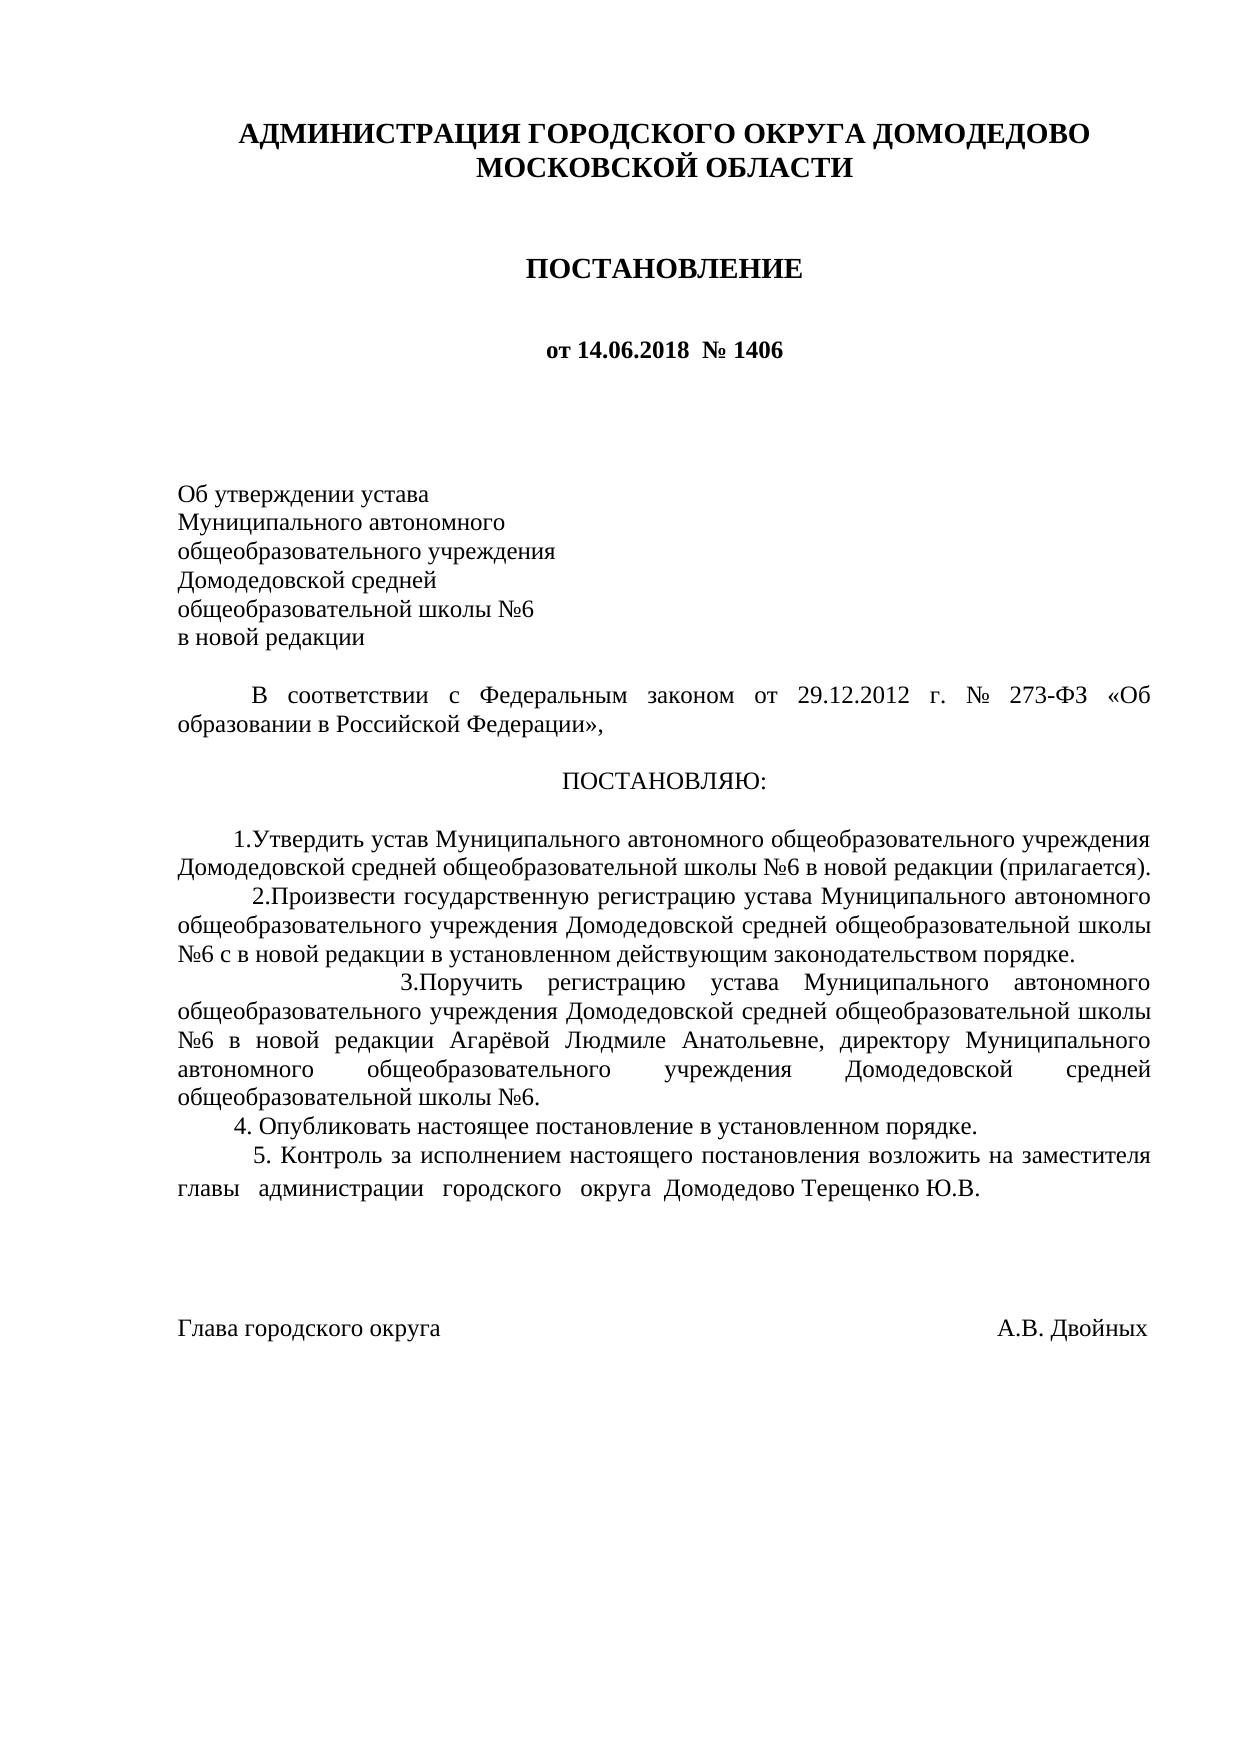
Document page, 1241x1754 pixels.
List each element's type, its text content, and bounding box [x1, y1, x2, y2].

text АДМИНИСТРАЦИЯ ГОРОДСКОГО ОКРУГА ДОМОДЕДОВО [177, 117, 1152, 150]
subtitle общеобразовательного учреждения [177, 536, 1152, 565]
text 4. Опубликовать настоящее постановление в установленном порядке. [177, 1111, 1152, 1140]
text ПОСТАНОВЛЯЮ: [177, 766, 1152, 795]
text 2.Произвести государственную регистрацию устава Муниципального автономного общеобразовательного учреждения Домодедовской средней общеобразовательной школы №6 с в новой редакции в установленном действующим законодательством порядке. [177, 881, 1152, 967]
text в новой редакции [177, 622, 1152, 651]
text МОСКОВСКОЙ ОБЛАСТИ [177, 150, 1152, 184]
text Глава городского округа А.В. Двойных [177, 1313, 1152, 1342]
subtitle Муниципального автономного [177, 507, 1152, 536]
text В соответствии с Федеральным законом от 29.12.2012 г. № 273-ФЗ «Об образовании в Российской Федерации», [177, 680, 1152, 737]
text 5. Контроль за исполнением настоящего постановления возложить на заместителя главы администрации городского округа Домодедово Терещенко Ю.В. [177, 1140, 1152, 1202]
text 1.Утвердить устав Муниципального автономного общеобразовательного учреждения Домодедовской средней общеобразовательной школы №6 в новой редакции (прилагается). [177, 824, 1152, 881]
text ПОСТАНОВЛЕНИЕ [177, 251, 1152, 284]
text 3.Поручить регистрацию устава Муниципального автономного общеобразовательного учреждения Домодедовской средней общеобразовательной школы №6 в новой редакции Агарёвой Людмиле Анатольевне, директору Муниципального автономного общеобразовательного учреждения Домодедовской средней общеобразовательной школы №6. [177, 967, 1152, 1111]
text Домодедовской средней [177, 565, 1152, 594]
subtitle Об утверждении устава [177, 479, 1152, 507]
text общеобразовательной школы №6 [177, 594, 1152, 622]
text от 14.06.2018 № 1406 [177, 335, 1152, 363]
